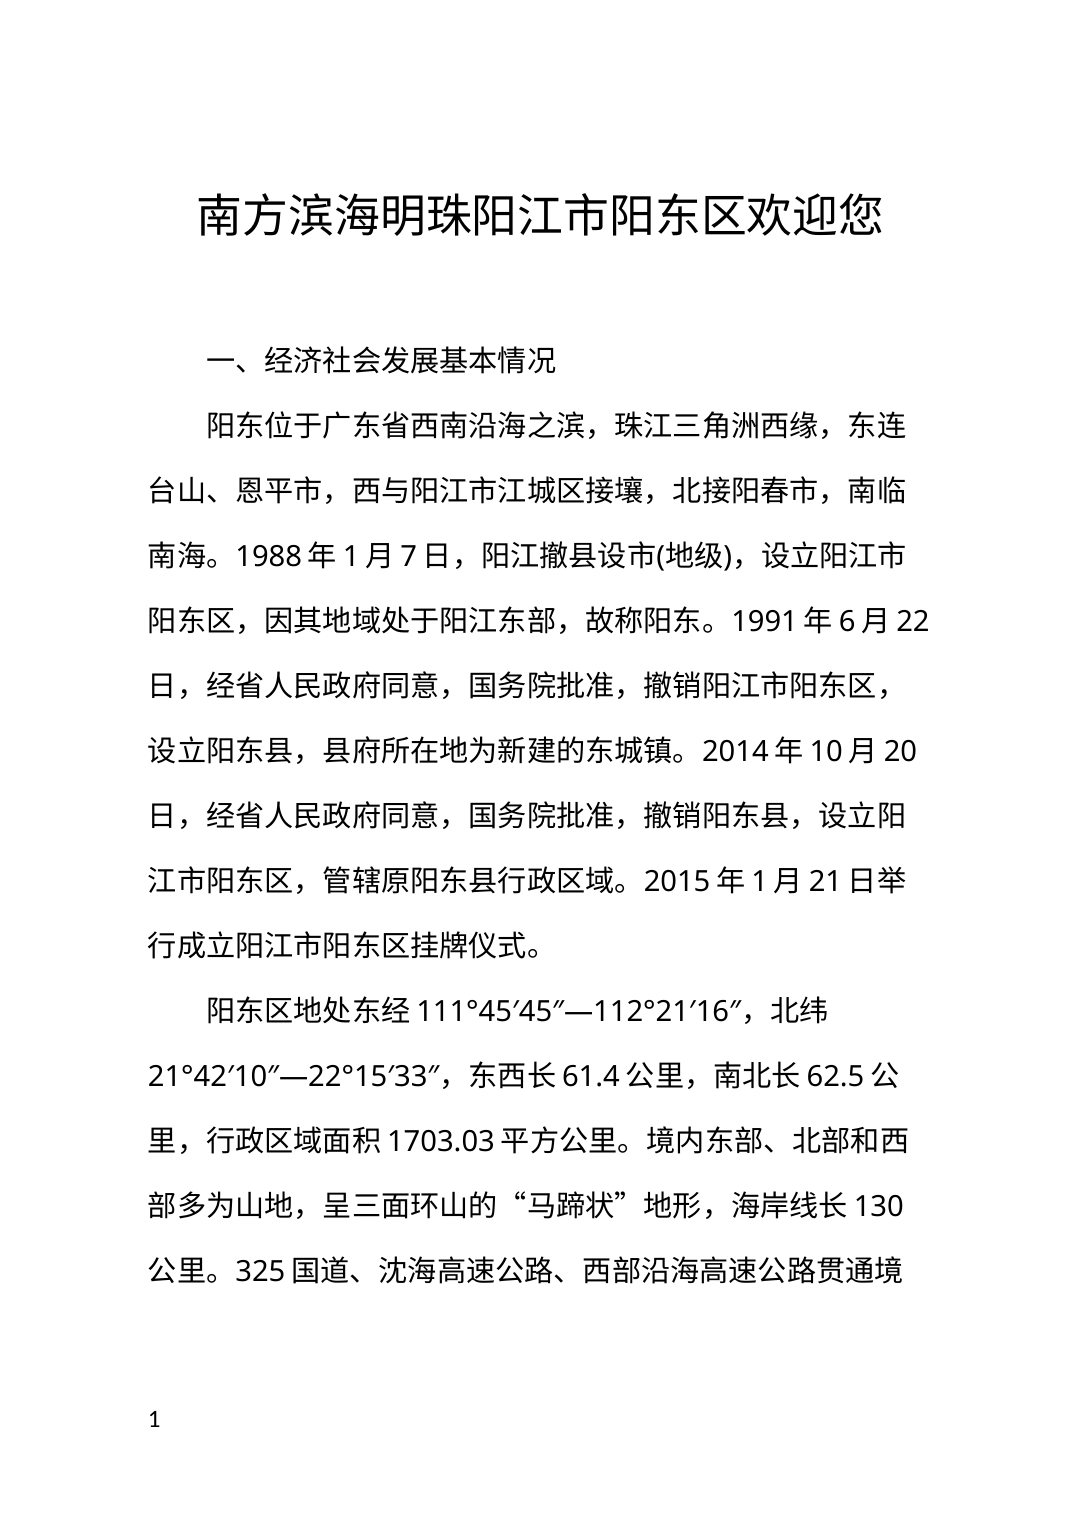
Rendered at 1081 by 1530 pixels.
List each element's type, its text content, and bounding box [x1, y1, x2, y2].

text 南方滨海明珠阳江市阳东区欢迎您 [148, 163, 933, 261]
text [148, 976, 933, 1301]
text 一、经济社会发展基本情况 [148, 326, 933, 391]
text 阳东位于广东省西南沿海之滨，珠江三角洲西缘，东连台山、恩平市，西与阳江市江城区接壤，北接阳春市，南临南海。1988年1月7日，阳江撤县设市(地级)，设立阳江市阳东区，因其地域处于阳江东部，故称阳东。1991年6月22日，经省人民政府同意，国务院批准，撤销阳江市阳东区，设立阳东县，县府所在地为新建的东城镇。2014年10月20日，经省人民政府同意，国务院批准，撤销阳东县，设立阳江市阳东区，管辖原阳东县行政区域。2015年1月21日举行成立阳江市阳东区挂牌仪式。 [148, 391, 933, 976]
